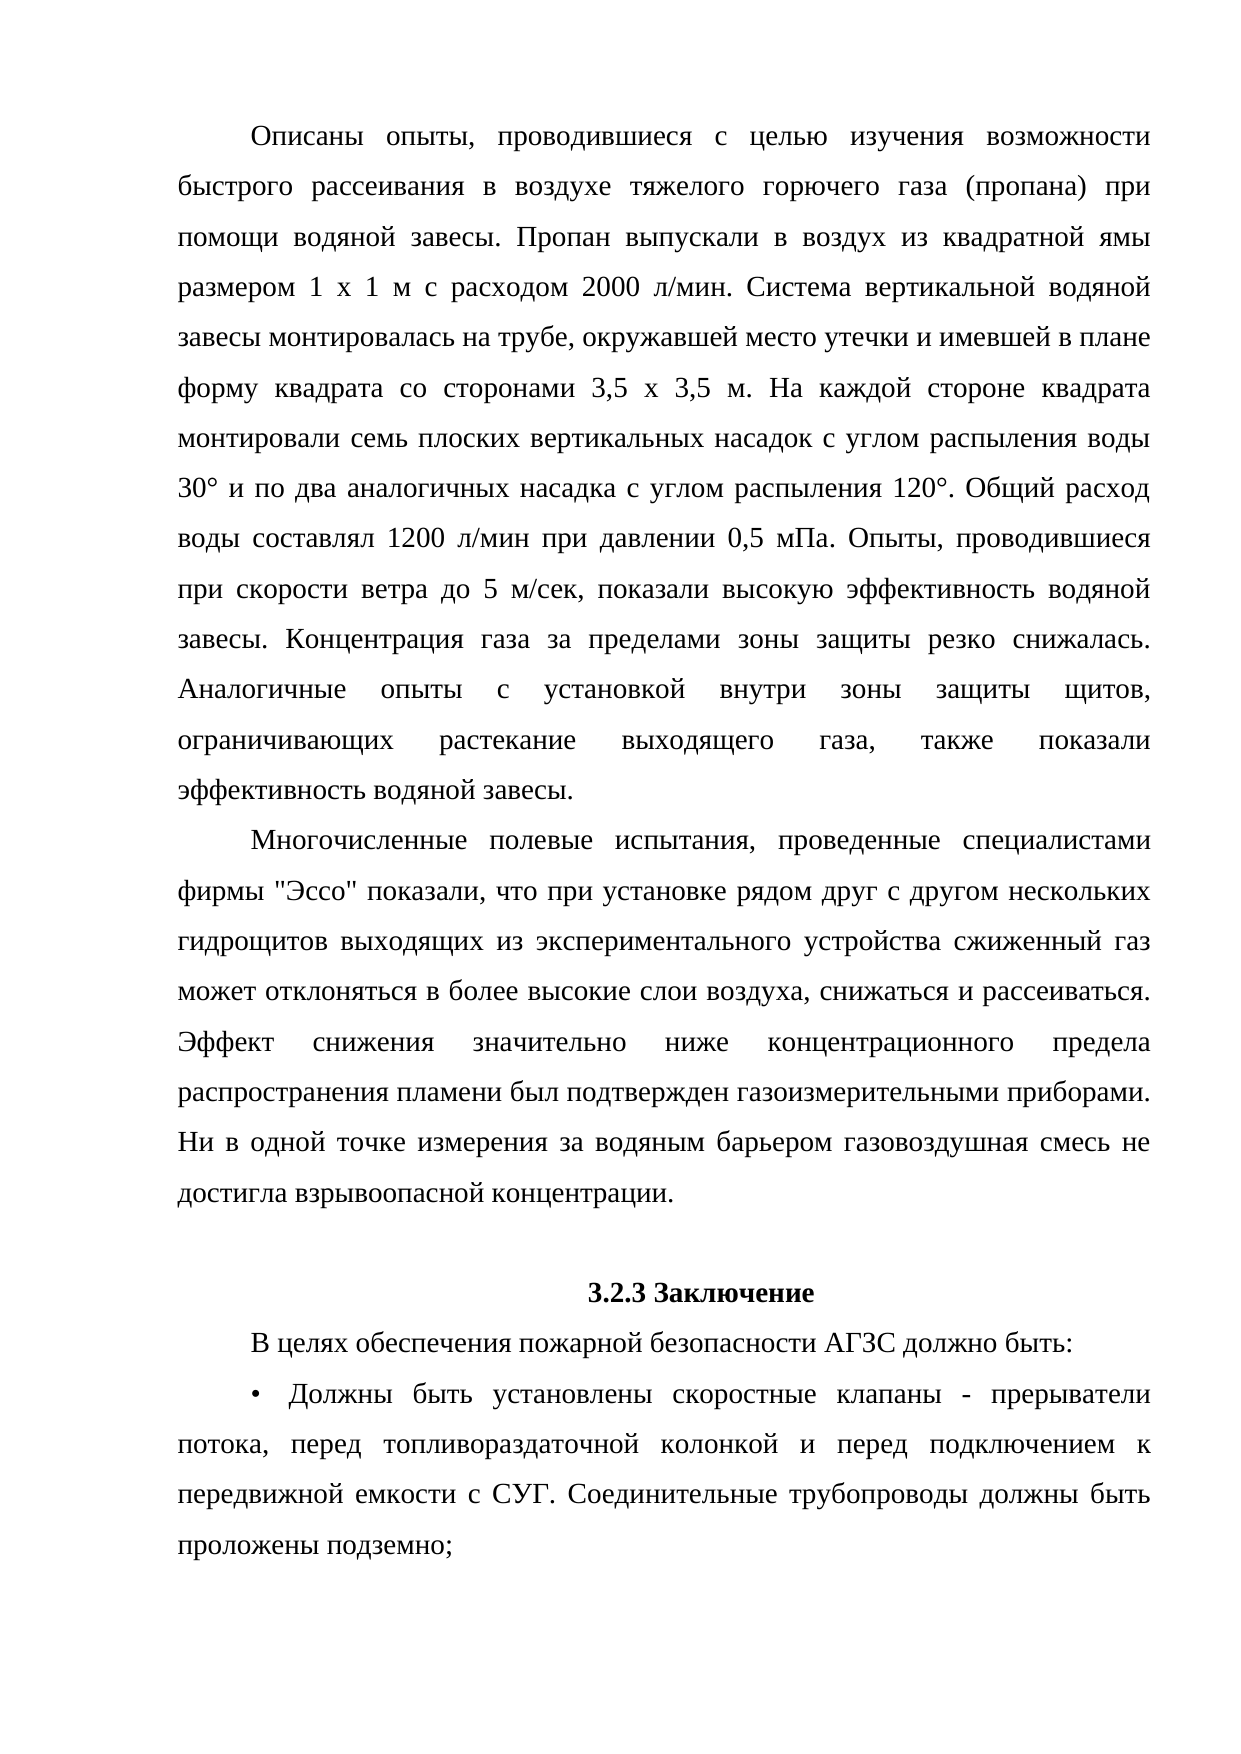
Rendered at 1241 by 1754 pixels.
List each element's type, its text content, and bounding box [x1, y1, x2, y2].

text В целях обеспечения пожарной безопасности АГЗС должно быть: [177, 1326, 1152, 1359]
text Описаны опыты, проводившиеся с целью изучения возможности быстрого рассеивания в воздухе тяжелого горючего газа (пропана) при помощи водяной завесы. Пропан выпускали в воздух из квадратной ямы размером 1 х 1 м с расходом 2000 л/мин. Система вертикальной водяной завесы монтировалась на трубе, окружавшей место утечки и имевшей в плане форму квадрата со сторонами 3,5 х 3,5 м. На каждой стороне квадрата монтировали семь плоских вертикальных насадок с углом распыления воды 30° и по два аналогичных насадка с углом распыления 120°. Общий расход воды составлял 1200 л/мин при давлении 0,5 мПа. Опыты, проводившиеся при скорости ветра до 5 м/сек, показали высокую эффективность водяной завесы. Концентрация газа за пределами зоны защиты резко снижалась. Аналогичные опыты с установкой внутри зоны защиты щитов, ограничивающих растекание выходящего газа, также показали эффективность водяной завесы. [177, 118, 1152, 806]
list Должны быть установлены скоростные клапаны - прерыватели потока, перед топливораздаточной колонкой и перед подключением к передвижной емкости с СУГ. Соединительные трубопроводы должны быть проложены подземно; [177, 1376, 1152, 1560]
text Многочисленные полевые испытания, проведенные специалистами фирмы "Эссо" показали, что при установке рядом друг с другом нескольких гидрощитов выходящих из экспериментального устройства сжиженный газ может отклоняться в более высокие слои воздуха, снижаться и рассеиваться. Эффект снижения значительно ниже концентрационного предела распространения пламени был подтвержден газоизмерительными приборами. Ни в одной точке измерения за водяным барьером газовоздушная смесь не достигла взрывоопасной концентрации. [177, 822, 1152, 1208]
text 3.2.3 Заключение [177, 1275, 1152, 1309]
